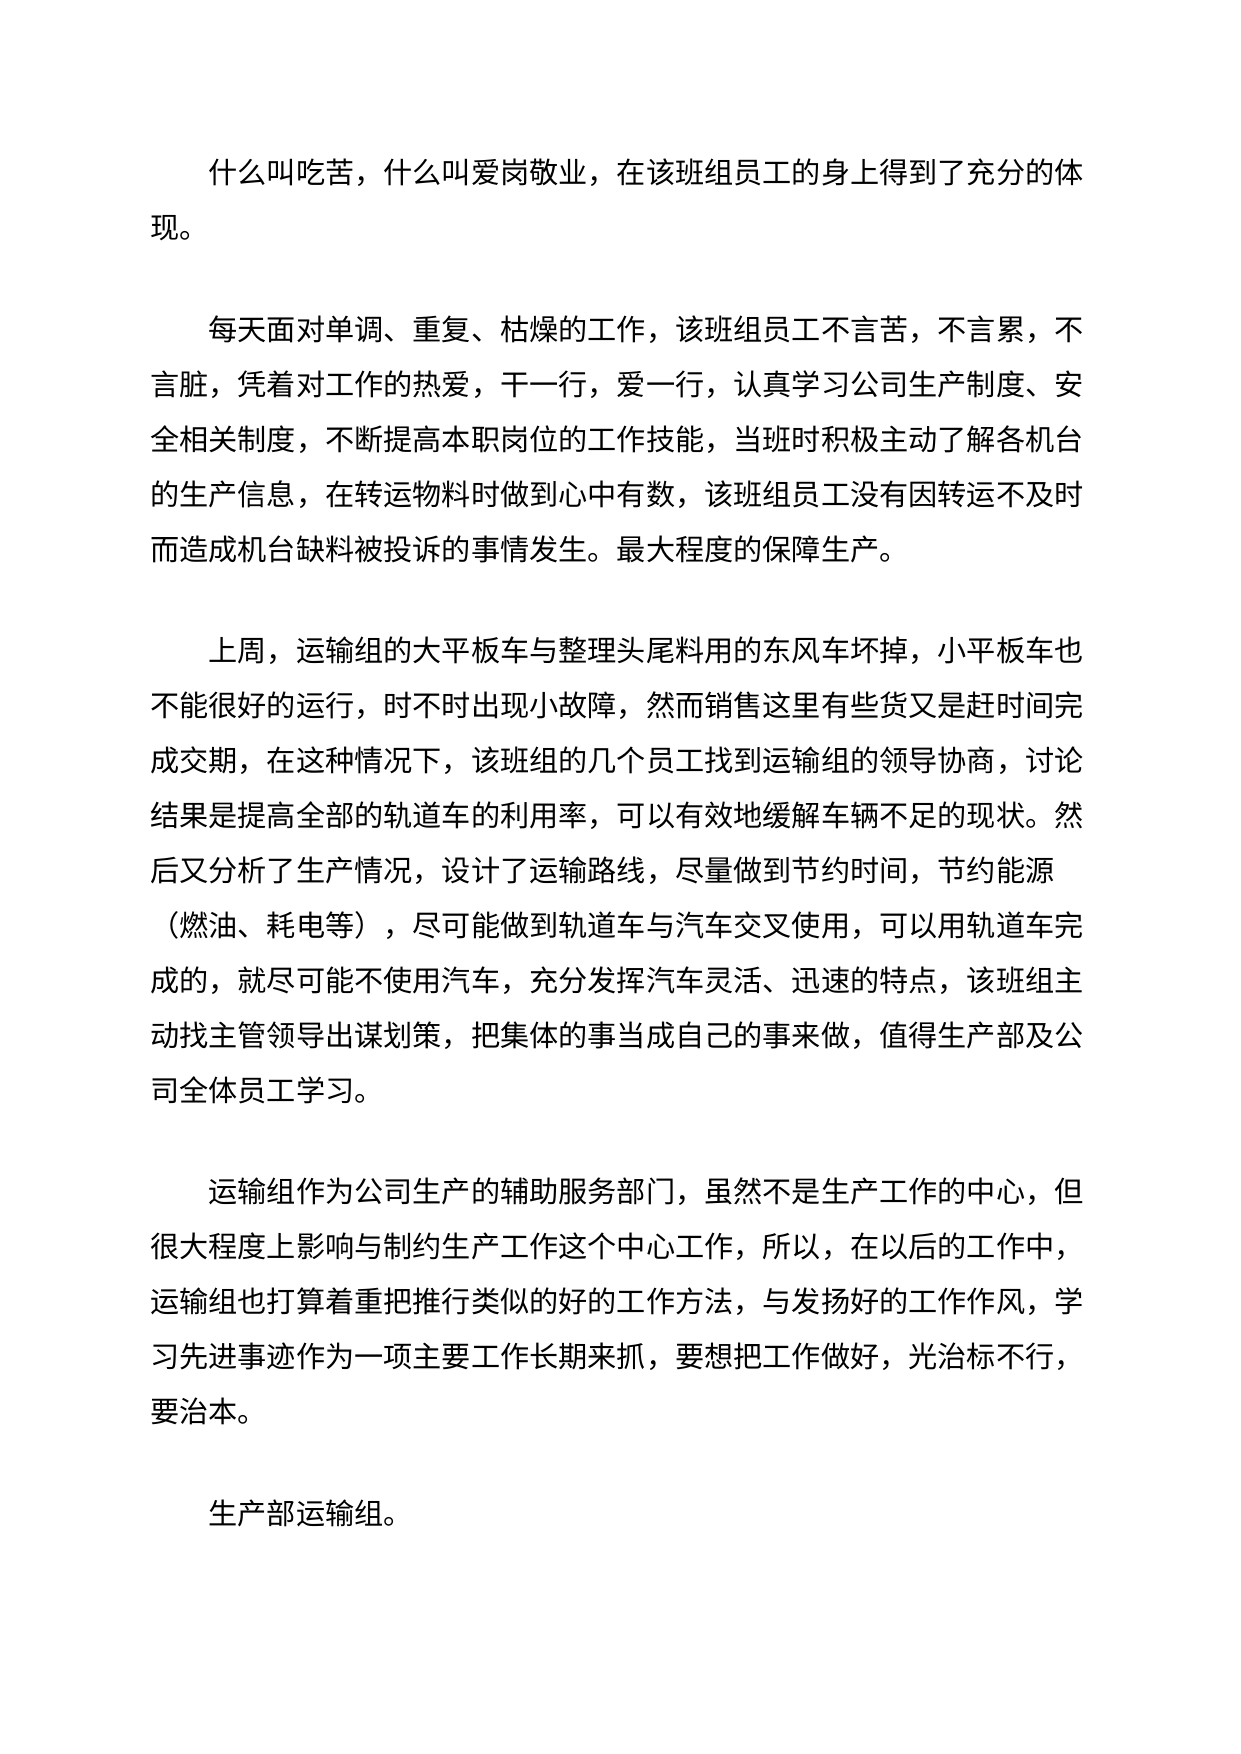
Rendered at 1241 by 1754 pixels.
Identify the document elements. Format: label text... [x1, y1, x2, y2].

text 运输组作为公司生产的辅助服务部门，虽然不是生产工作的中心，但很大程度上影响与制约生产工作这个中心工作，所以，在以后的工作中，运输组也打算着重把推行类似的好的工作方法，与发扬好的工作作风，学习先进事迹作为一项主要工作长期来抓，要想把工作做好，光治标不行，要治本。 [150, 1169, 1090, 1431]
text 生产部运输组。 [150, 1490, 1090, 1533]
text 每天面对单调、重复、枯燥的工作，该班组员工不言苦，不言累，不言脏，凭着对工作的热爱，干一行，爱一行，认真学习公司生产制度、安全相关制度，不断提高本职岗位的工作技能，当班时积极主动了解各机台的生产信息，在转运物料时做到心中有数，该班组员工没有因转运不及时而造成机台缺料被投诉的事情发生。最大程度的保障生产。 [150, 307, 1090, 568]
text 上周，运输组的大平板车与整理头尾料用的东风车坏掉，小平板车也不能很好的运行，时不时出现小故障，然而销售这里有些货又是赶时间完成交期，在这种情况下，该班组的几个员工找到运输组的领导协商，讨论结果是提高全部的轨道车的利用率，可以有效地缓解车辆不足的现状。然后又分析了生产情况，设计了运输路线，尽量做到节约时间，节约能源（燃油、耗电等），尽可能做到轨道车与汽车交叉使用，可以用轨道车完成的，就尽可能不使用汽车，充分发挥汽车灵活、迅速的特点，该班组主动找主管领导出谋划策，把集体的事当成自己的事来做，值得生产部及公司全体员工学习。 [150, 628, 1090, 1109]
text 什么叫吃苦，什么叫爱岗敬业，在该班组员工的身上得到了充分的体现。 [150, 150, 1090, 247]
